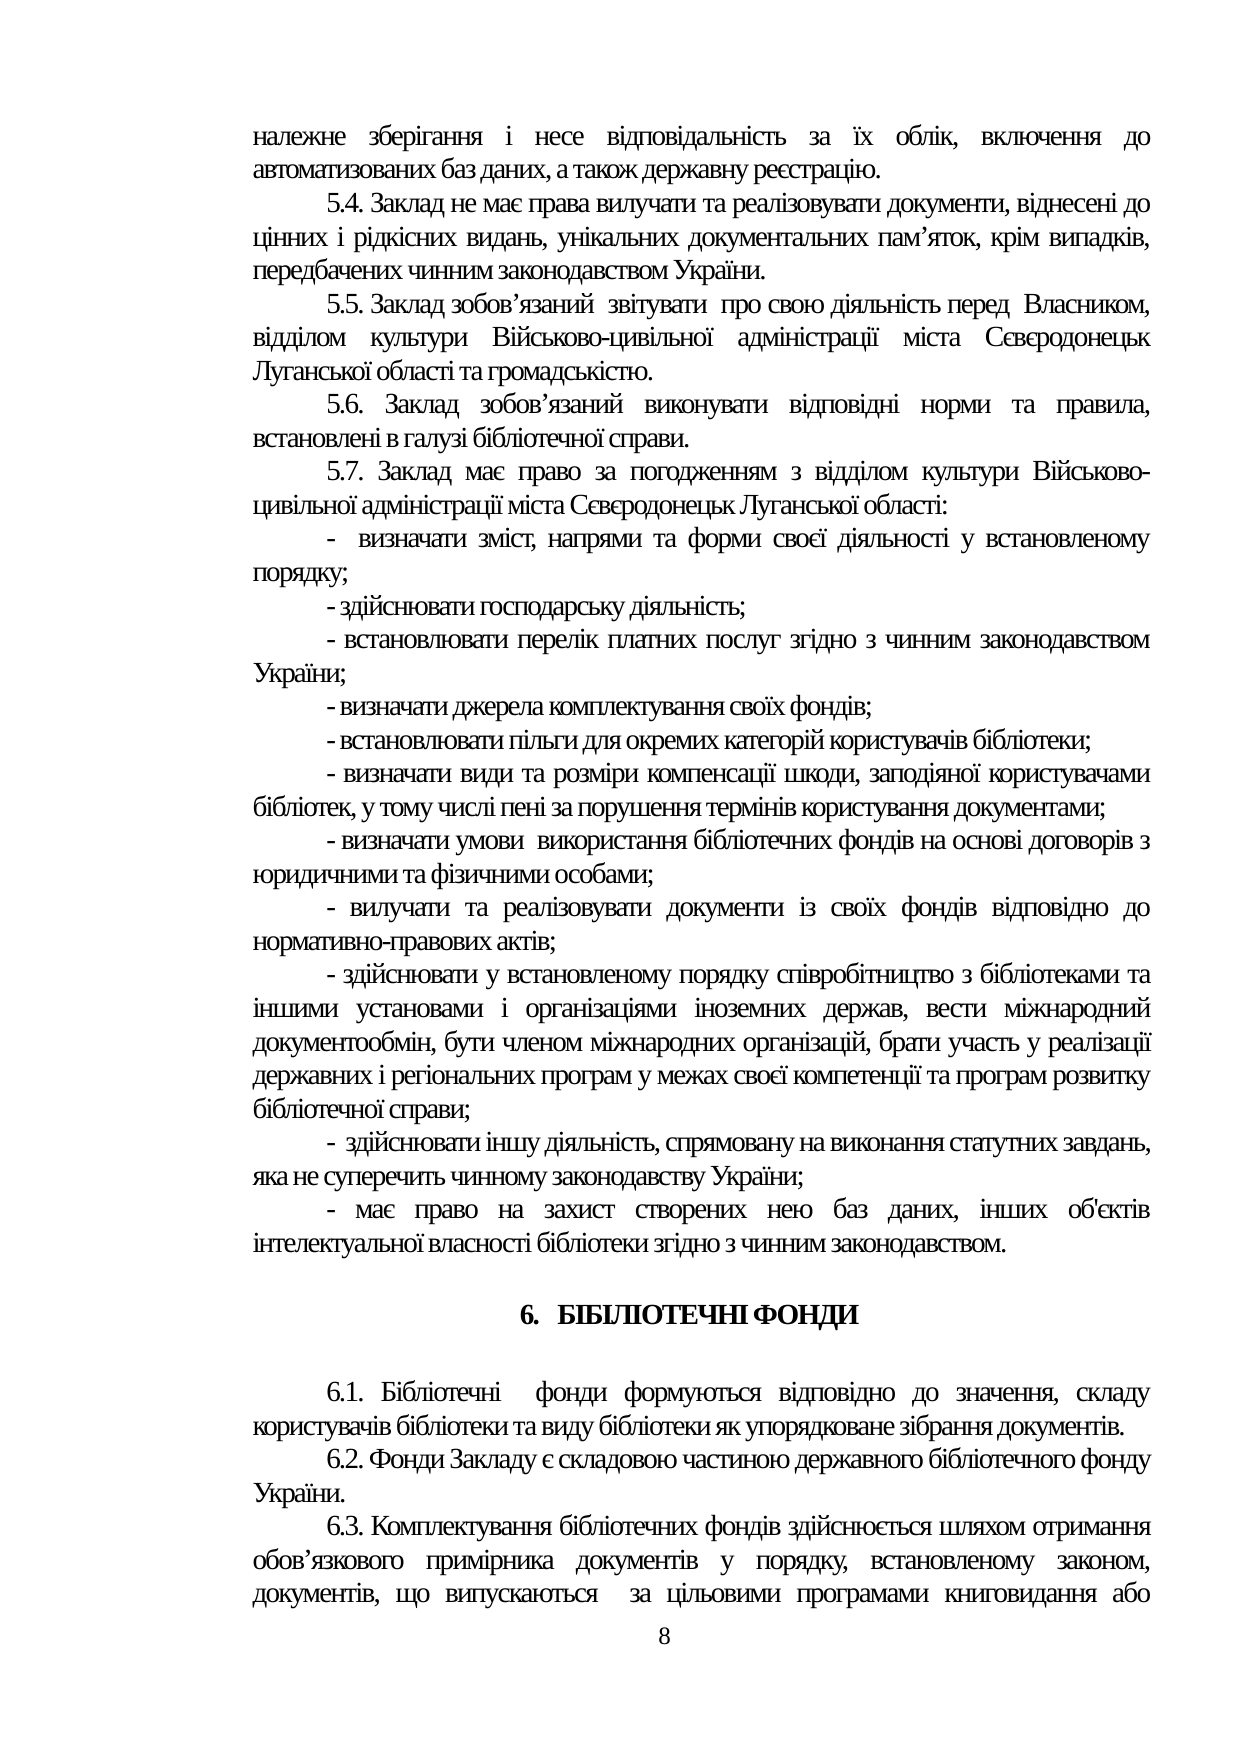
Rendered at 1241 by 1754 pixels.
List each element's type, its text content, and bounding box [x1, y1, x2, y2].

list БІБІЛІОТЕЧНІ ФОНДИ [229, 1297, 1152, 1331]
text - здійснювати іншу діяльність, спрямовану на виконання статутних завдань, яка не суперечить чинному законодавству України; [252, 1124, 1152, 1191]
text - визначати умови використання бібліотечних фондів на основі договорів з юридичними та фізичними особами; [252, 822, 1152, 889]
text 6.2. Фонди Закладу є складовою частиною державного бібліотечного фонду України. [252, 1441, 1152, 1508]
text - встановлювати пільги для окремих категорій користувачів бібліотеки; [252, 722, 1152, 755]
text 5.5. Заклад зобов’язаний звітувати про свою діяльність перед Власником, відділом культури Військово-цивільної адміністрації міста Сєвєродонецьк Луганської області та громадськістю. [252, 286, 1152, 386]
text 5.7. Заклад має право за погодженням з відділом культури Військово-цивільної адміністрації міста Сєвєродонецьк Луганської області: [252, 453, 1152, 521]
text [252, 1508, 1152, 1609]
text - має право на захист створених нею баз даних, інших об'єктів інтелектуальної власності бібліотеки згідно з чинним законодавством. [252, 1191, 1152, 1258]
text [252, 118, 1152, 185]
text - вилучати та реалізовувати документи із своїх фондів відповідно до нормативно-правових актів; [252, 889, 1152, 957]
text - визначати види та розміри компенсації шкоди, заподіяної користувачами бібліотек, у тому числі пені за порушення термінів користування документами; [252, 755, 1152, 822]
text - встановлювати перелік платних послуг згідно з чинним законодавством України; [252, 621, 1152, 688]
text 5.4. Заклад не має права вилучати та реалізовувати документи, віднесені до цінних і рідкісних видань, унікальних документальних пам’яток, крім випадків, передбачених чинним законодавством України. [252, 185, 1152, 286]
text - здійснювати господарську діяльність; [252, 588, 1152, 621]
text - здійснювати у встановленому порядку співробітництво з бібліотеками та іншими установами і організаціями іноземних держав, вести міжнародний документообмін, бути членом міжнародних організацій, брати участь у реалізації державних і регіональних програм у межах своєї компетенції та програм розвитку бібліотечної справи; [252, 957, 1152, 1124]
text - визначати зміст, напрями та форми своєї діяльності у встановленому порядку; [252, 521, 1152, 588]
text - визначати джерела комплектування своїх фондів; [252, 688, 1152, 722]
text 5.6. Заклад зобов’язаний виконувати відповідні норми та правила, встановлені в галузі бібліотечної справи. [252, 386, 1152, 453]
text 6.1. Бібліотечні фонди формуються відповідно до значення, складу користувачів бібліотеки та виду бібліотеки як упорядковане зібрання документів. [252, 1374, 1152, 1441]
